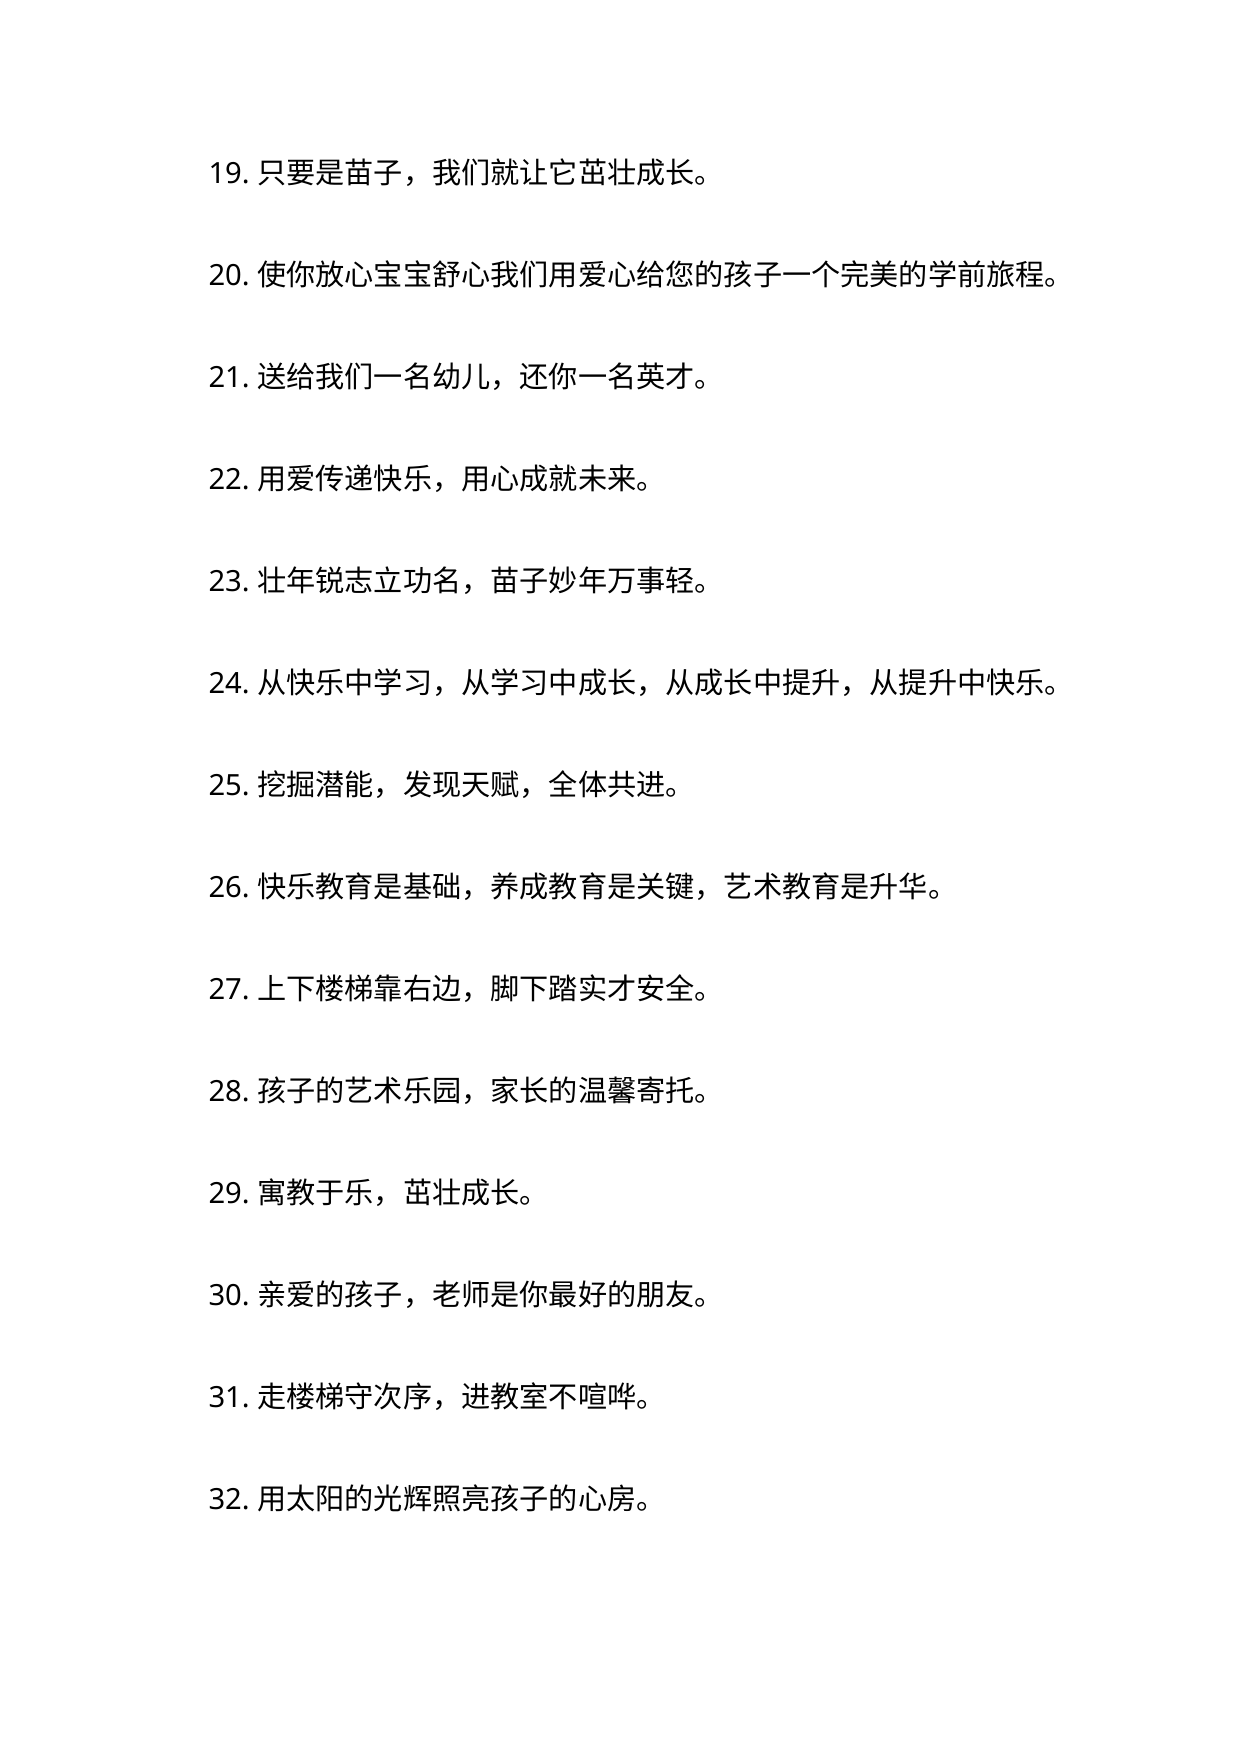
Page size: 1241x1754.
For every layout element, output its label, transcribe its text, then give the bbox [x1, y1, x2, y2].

text 21. 送给我们一名幼儿，还你一名英才。 [150, 354, 1090, 396]
text 32. 用太阳的光辉照亮孩子的心房。 [150, 1476, 1090, 1518]
text 30. 亲爱的孩子，老师是你最好的朋友。 [150, 1272, 1090, 1314]
text 19. 只要是苗子，我们就让它茁壮成长。 [150, 150, 1090, 192]
text 25. 挖掘潜能，发现天赋，全体共进。 [150, 762, 1090, 804]
text 28. 孩子的艺术乐园，家长的温馨寄托。 [150, 1068, 1090, 1110]
text 26. 快乐教育是基础，养成教育是关键，艺术教育是升华。 [150, 864, 1090, 906]
text 23. 壮年锐志立功名，苗子妙年万事轻。 [150, 558, 1090, 600]
text 20. 使你放心宝宝舒心我们用爱心给您的孩子一个完美的学前旅程。 [150, 252, 1090, 294]
text 31. 走楼梯守次序，进教室不喧哗。 [150, 1374, 1090, 1416]
text 22. 用爱传递快乐，用心成就未来。 [150, 456, 1090, 498]
text 24. 从快乐中学习，从学习中成长，从成长中提升，从提升中快乐。 [150, 660, 1090, 702]
text 27. 上下楼梯靠右边，脚下踏实才安全。 [150, 966, 1090, 1008]
text 29. 寓教于乐，茁壮成长。 [150, 1170, 1090, 1212]
